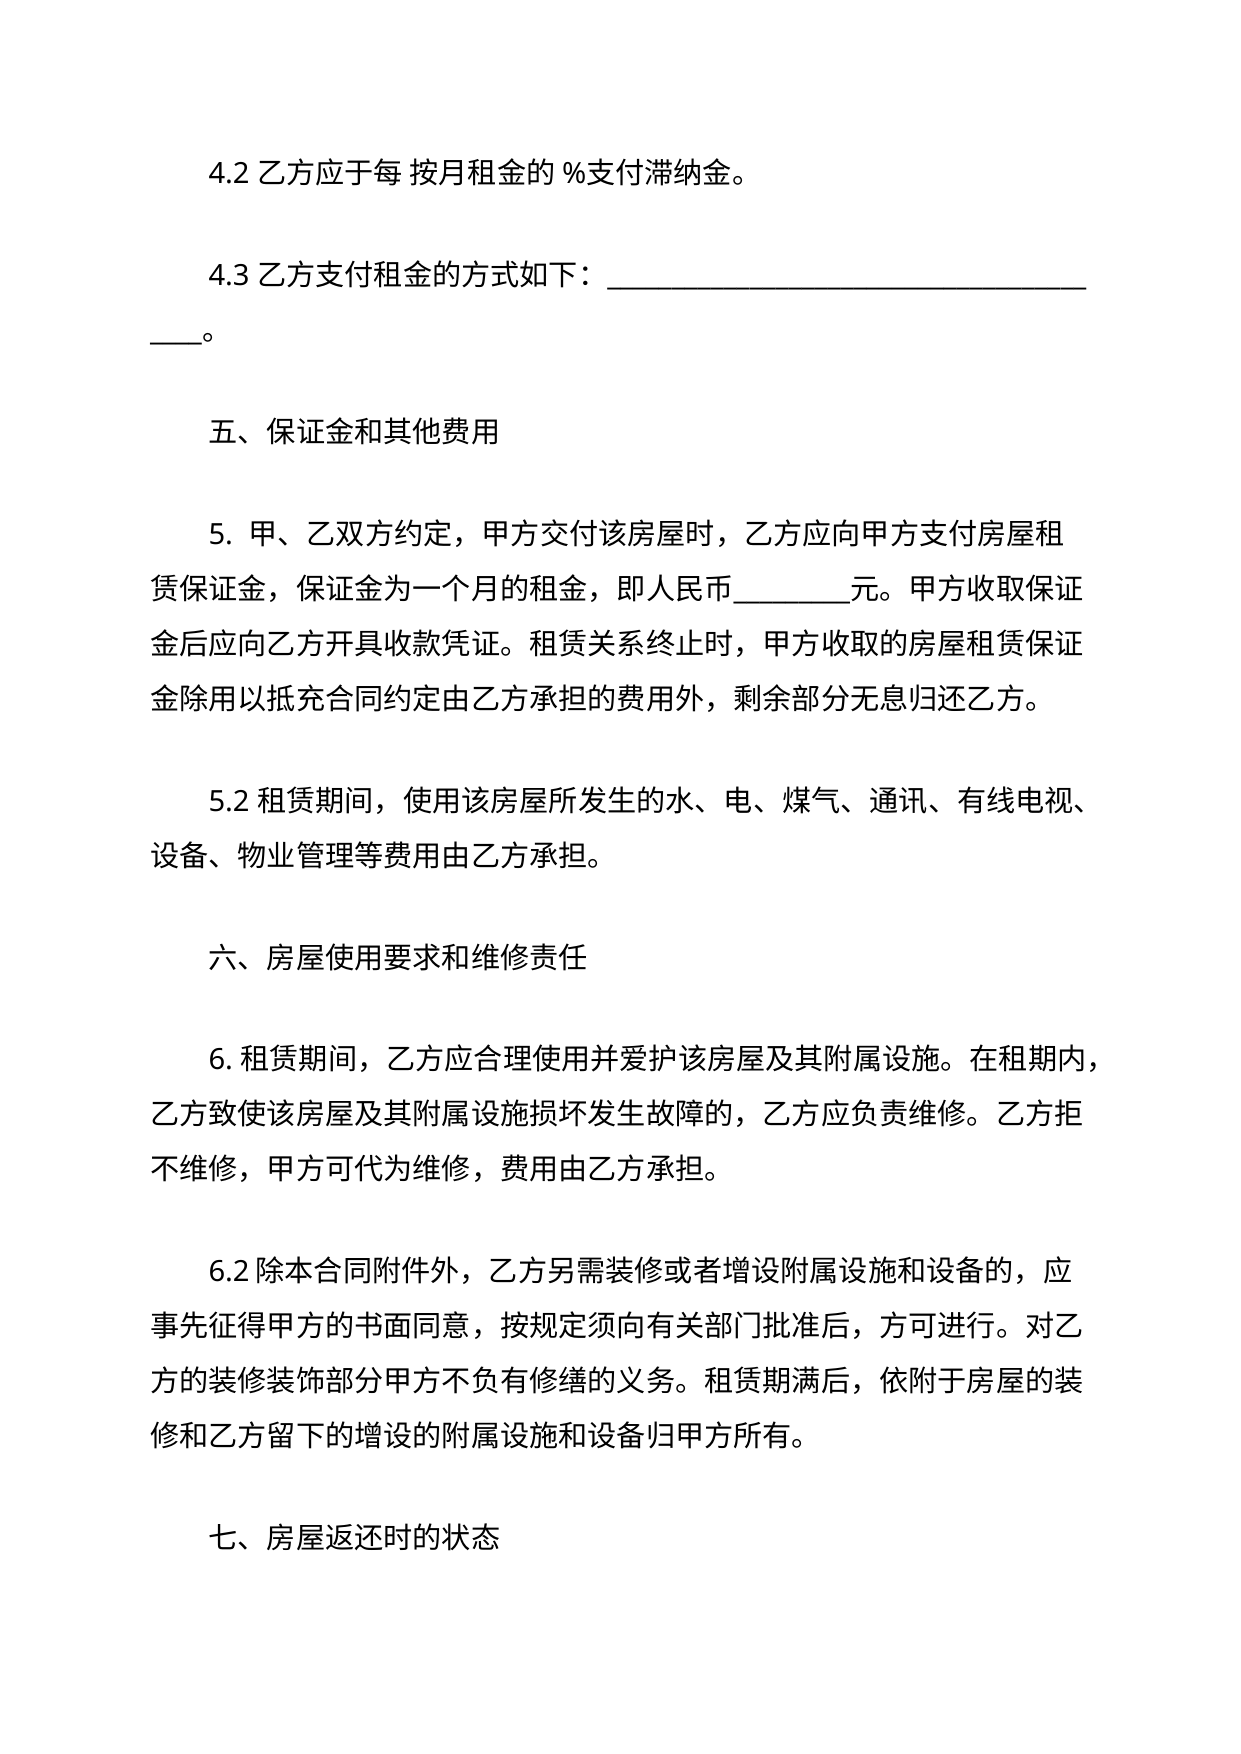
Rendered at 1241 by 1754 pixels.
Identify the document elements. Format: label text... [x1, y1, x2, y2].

text 6.2除本合同附件外，乙方另需装修或者增设附属设施和设备的，应事先征得甲方的书面同意，按规定须向有关部门批准后，方可进行。对乙方的装修装饰部分甲方不负有修缮的义务。租赁期满后，依附于房屋的装修和乙方留下的增设的附属设施和设备归甲方所有。 [150, 1248, 1090, 1455]
text 5. 甲、乙双方约定，甲方交付该房屋时，乙方应向甲方支付房屋租赁保证金，保证金为一个月的租金，即人民币_________元。甲方收取保证金后应向乙方开具收款凭证。租赁关系终止时，甲方收取的房屋租赁保证金除用以抵充合同约定由乙方承担的费用外，剩余部分无息归还乙方。 [150, 511, 1090, 718]
text 5.2 租赁期间，使用该房屋所发生的水、电、煤气、通讯、有线电视、设备、物业管理等费用由乙方承担。 [150, 777, 1090, 875]
text 6. 租赁期间，乙方应合理使用并爱护该房屋及其附属设施。在租期内，乙方致使该房屋及其附属设施损坏发生故障的，乙方应负责维修。乙方拒不维修，甲方可代为维修，费用由乙方承担。 [150, 1036, 1090, 1188]
text 七、房屋返还时的状态 [150, 1514, 1090, 1556]
text 4.3 乙方支付租金的方式如下：_________________________________________。 [150, 252, 1090, 349]
text 五、保证金和其他费用 [150, 409, 1090, 451]
text 4.2 乙方应于每 按月租金的 %支付滞纳金。 [150, 150, 1090, 192]
text 六、房屋使用要求和维修责任 [150, 934, 1090, 976]
